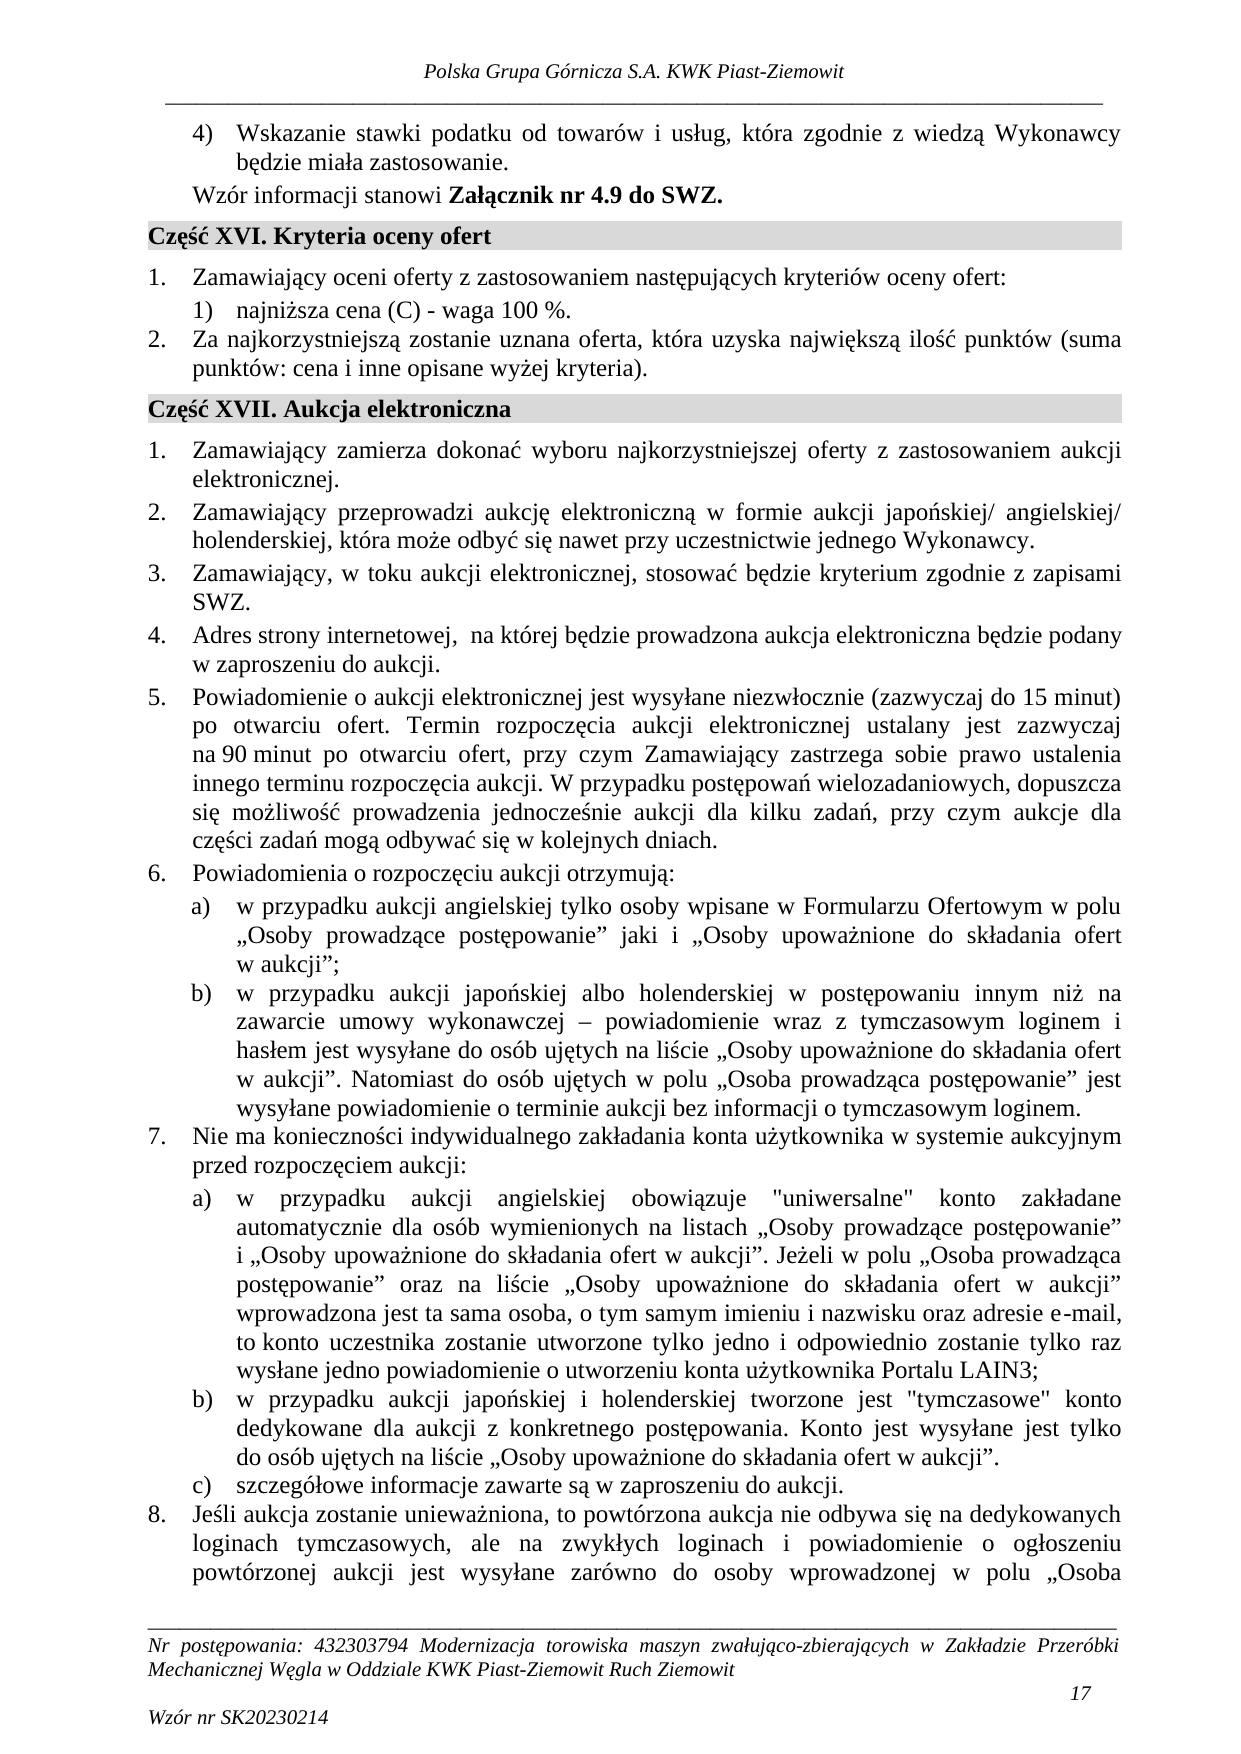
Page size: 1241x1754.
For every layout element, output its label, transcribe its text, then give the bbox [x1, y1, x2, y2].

list Powiadomienia o rozpoczęciu aukcji otrzymują: [148, 858, 1122, 887]
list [148, 1499, 1122, 1586]
list Nie ma konieczności indywidualnego zakładania konta użytkownika w systemie aukcyjnym przed rozpoczęciem aukcji: [148, 1121, 1122, 1179]
list Zamawiający przeprowadzi aukcję elektroniczną w formie aukcji japońskiej/ angielskiej/ holenderskiej, która może odbyć się nawet przy uczestnictwie jednego Wykonawcy. [148, 497, 1122, 554]
list Za najkorzystniejszą zostanie uznana oferta, która uzyska największą ilość punktów (suma punktów: cena i inne opisane wyżej kryteria). [148, 324, 1122, 381]
subtitle Część XVI. Kryteria oceny ofert [148, 221, 1122, 250]
list najniższa cena (C) - waga 100 %. [192, 295, 1122, 324]
list Wskazanie stawki podatku od towarów i usług, która zgodnie z wiedzą Wykonawcy będzie miała zastosowanie. [192, 118, 1122, 176]
list Zamawiający oceni oferty z zastosowaniem następujących kryteriów oceny ofert: [148, 262, 1122, 291]
list w przypadku aukcji angielskiej tylko osoby wpisane w Formularzu Ofertowym w polu „Osoby prowadzące postępowanie” jaki i „Osoby upoważnione do składania ofert w aukcji”; [191, 891, 1122, 978]
list w przypadku aukcji japońskiej i holenderskiej tworzone jest "tymczasowe" konto dedykowane dla aukcji z konkretnego postępowania. Konto jest wysyłane jest tylko do osób ujętych na liście „Osoby upoważnione do składania ofert w aukcji”. [192, 1384, 1122, 1471]
list w przypadku aukcji angielskiej obowiązuje "uniwersalne" konto zakładane automatycznie dla osób wymienionych na listach „Osoby prowadzące postępowanie” i „Osoby upoważnione do składania ofert w aukcji”. Jeżeli w polu „Osoba prowadząca postępowanie” oraz na liście „Osoby upoważnione do składania ofert w aukcji” wprowadzona jest ta sama osoba, o tym samym imieniu i nazwisku oraz adresie e-mail, to konto uczestnika zostanie utworzone tylko jedno i odpowiednio zostanie tylko raz wysłane jedno powiadomienie o utworzeniu konta użytkownika Portalu LAIN3; [192, 1183, 1122, 1384]
list Powiadomienie o aukcji elektronicznej jest wysyłane niezwłocznie (zazwyczaj do 15 minut) po otwarciu ofert. Termin rozpoczęcia aukcji elektronicznej ustalany jest zazwyczaj na 90 minut po otwarciu ofert, przy czym Zamawiający zastrzega sobie prawo ustalenia innego terminu rozpoczęcia aukcji. W przypadku postępowań wielozadaniowych, dopuszcza się możliwość prowadzenia jednocześnie aukcji dla kilku zadań, przy czym aukcje dla części zadań mogą odbywać się w kolejnych dniach. [148, 682, 1122, 854]
list Adres strony internetowej, na której będzie prowadzona aukcja elektroniczna będzie podany w zaproszeniu do aukcji. [148, 620, 1122, 678]
list Zamawiający zamierza dokonać wyboru najkorzystniejszej oferty z zastosowaniem aukcji elektronicznej. [148, 435, 1122, 493]
subtitle Część XVII. Aukcja elektroniczna [148, 394, 1122, 423]
list w przypadku aukcji japońskiej albo holenderskiej w postępowaniu innym niż na zawarcie umowy wykonawczej – powiadomienie wraz z tymczasowym loginem i hasłem jest wysyłane do osób ujętych na liście „Osoby upoważnione do składania ofert w aukcji”. Natomiast do osób ujętych w polu „Osoba prowadząca postępowanie” jest wysyłane powiadomienie o terminie aukcji bez informacji o tymczasowym loginem. [191, 978, 1122, 1121]
list Zamawiający, w toku aukcji elektronicznej, stosować będzie kryterium zgodnie z zapisami SWZ. [148, 558, 1122, 616]
text Wzór informacji stanowi Załącznik nr 4.9 do SWZ. [192, 180, 1122, 208]
list szczegółowe informacje zawarte są w zaproszeniu do aukcji. [192, 1471, 1122, 1499]
